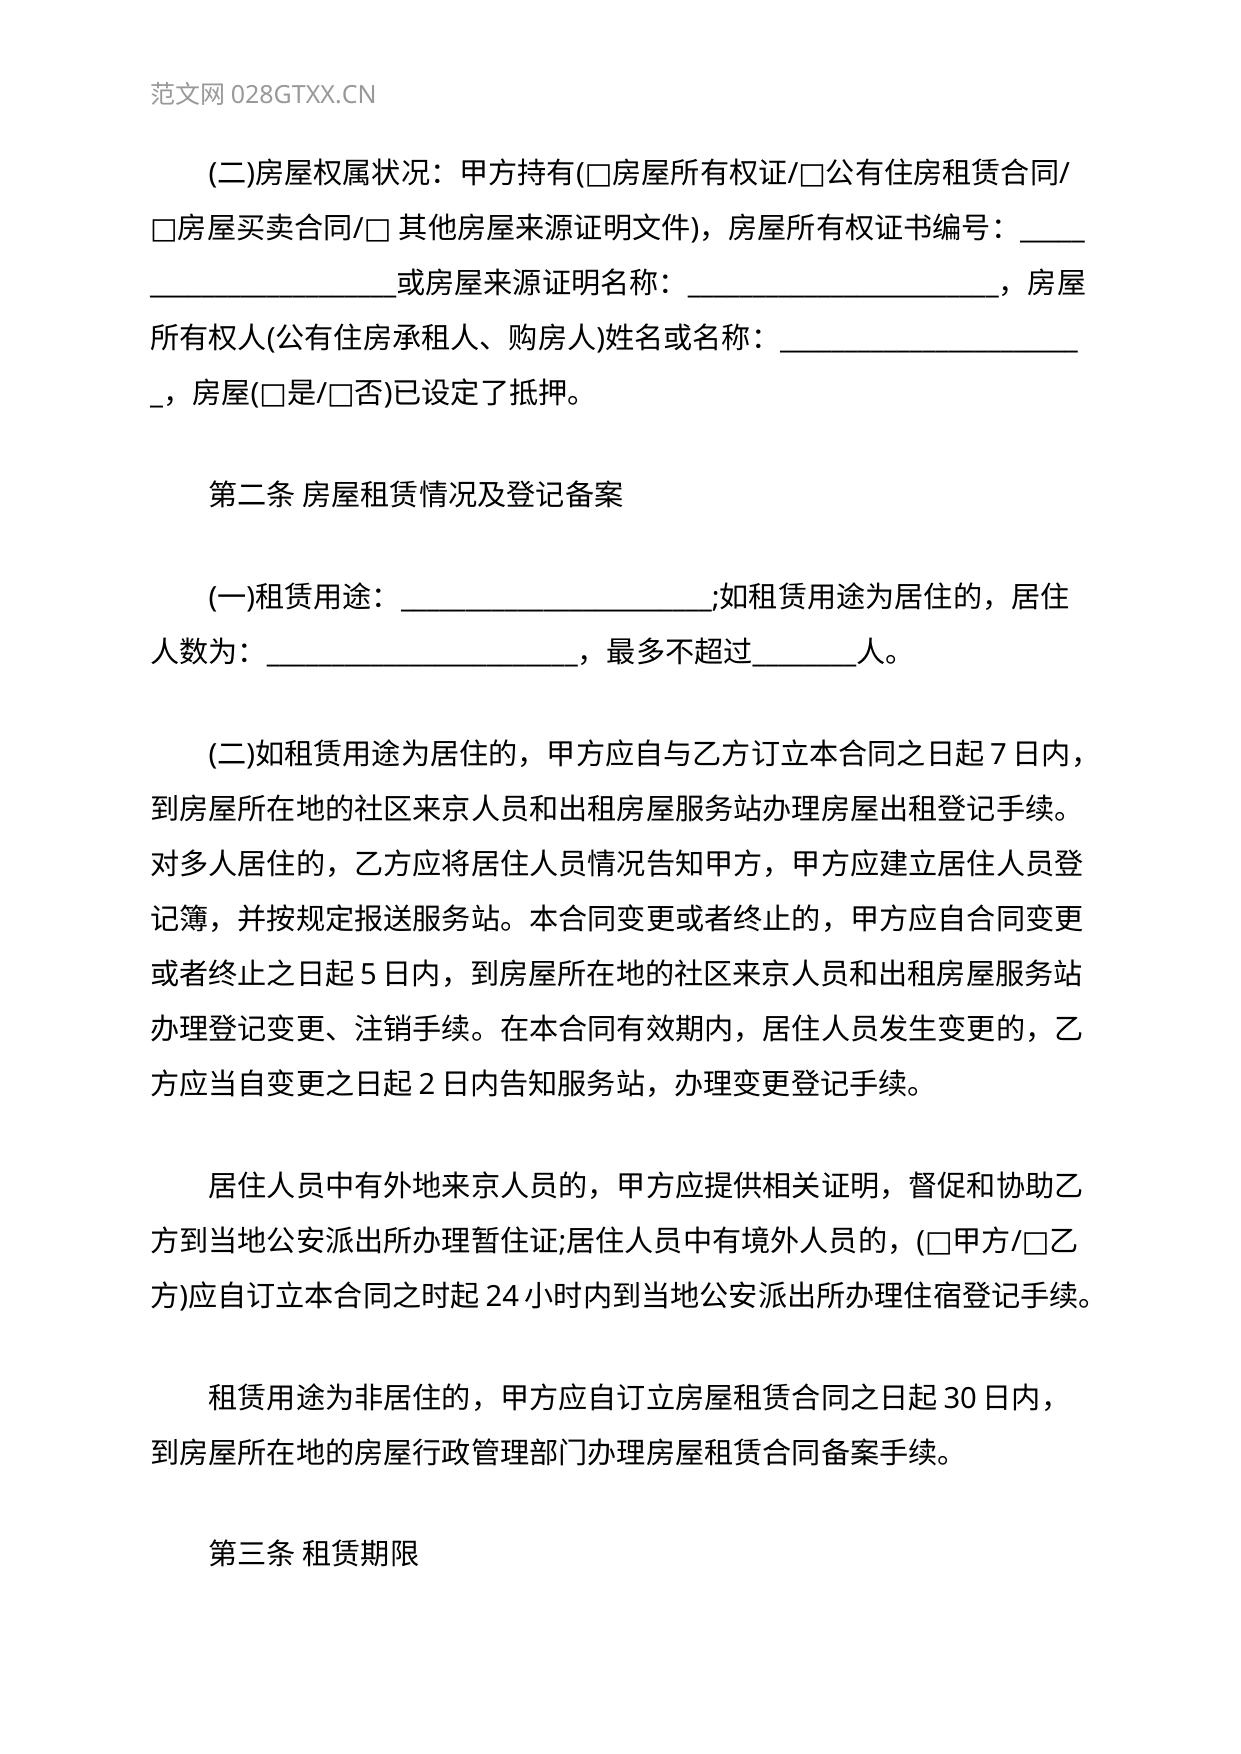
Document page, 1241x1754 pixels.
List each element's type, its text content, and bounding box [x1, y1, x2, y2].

text 第二条 房屋租赁情况及登记备案 [150, 472, 1090, 514]
text 租赁用途为非居住的，甲方应自订立房屋租赁合同之日起30日内，到房屋所在地的房屋行政管理部门办理房屋租赁合同备案手续。 [150, 1374, 1090, 1471]
text (二)房屋权属状况：甲方持有(□房屋所有权证/□公有住房租赁合同/□房屋买卖合同/□ 其他房屋来源证明文件)，房屋所有权证书编号：________________________或房屋来源证明名称：________________________，房屋所有权人(公有住房承租人、购房人)姓名或名称：________________________，房屋(□是/□否)已设定了抵押。 [150, 150, 1090, 412]
text (一)租赁用途：________________________;如租赁用途为居住的，居住人数为：________________________，最多不超过________人。 [150, 574, 1090, 671]
text (二)如租赁用途为居住的，甲方应自与乙方订立本合同之日起7日内，到房屋所在地的社区来京人员和出租房屋服务站办理房屋出租登记手续。对多人居住的，乙方应将居住人员情况告知甲方，甲方应建立居住人员登记簿，并按规定报送服务站。本合同变更或者终止的，甲方应自合同变更或者终止之日起5日内，到房屋所在地的社区来京人员和出租房屋服务站办理登记变更、注销手续。在本合同有效期内，居住人员发生变更的，乙方应当自变更之日起2日内告知服务站，办理变更登记手续。 [150, 731, 1090, 1103]
text 第三条 租赁期限 [150, 1531, 1090, 1573]
text 居住人员中有外地来京人员的，甲方应提供相关证明，督促和协助乙方到当地公安派出所办理暂住证;居住人员中有境外人员的，(□甲方/□乙方)应自订立本合同之时起24小时内到当地公安派出所办理住宿登记手续。 [150, 1162, 1090, 1314]
